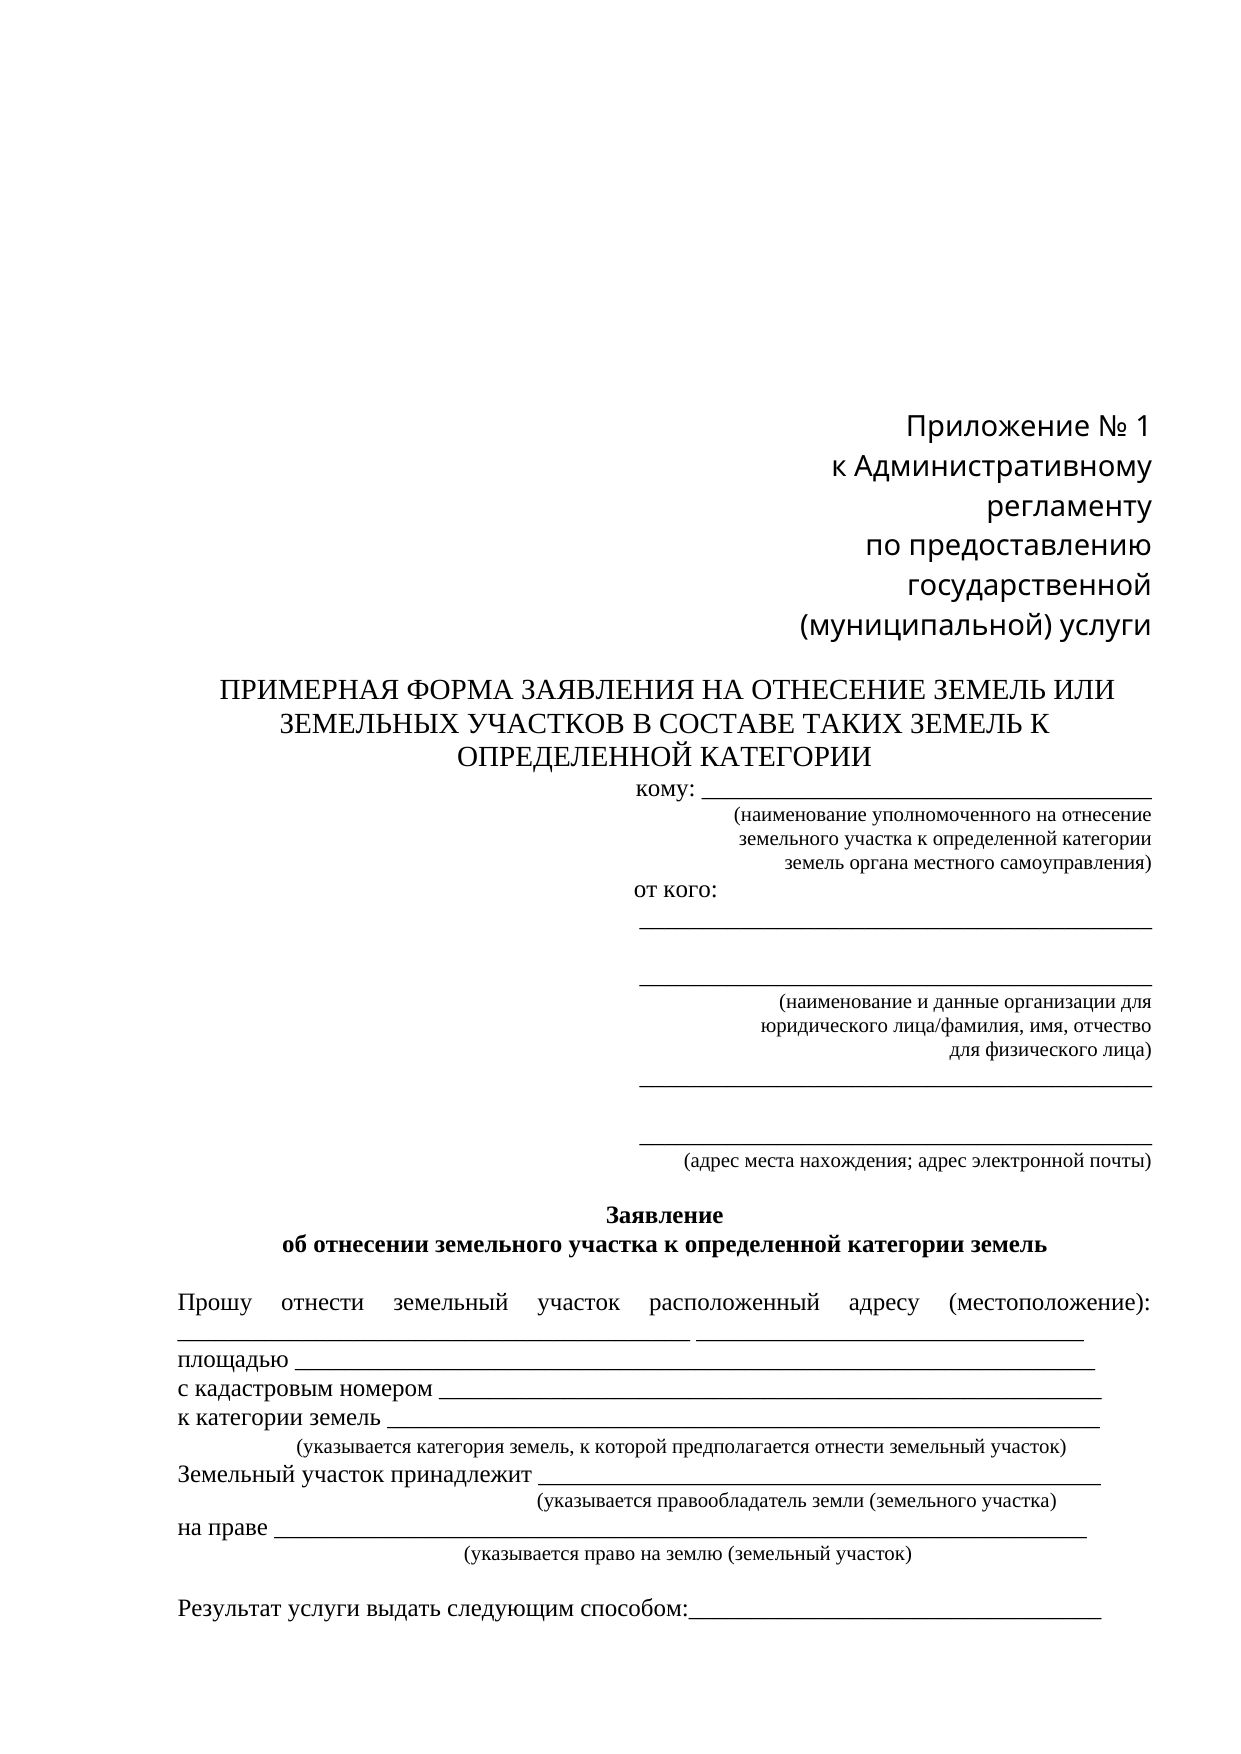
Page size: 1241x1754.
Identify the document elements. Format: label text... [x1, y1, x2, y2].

text площадью ________________________________________________________________ [177, 1344, 1152, 1373]
table_header Приложение № 1 к Административному регламенту по предоставлению государственной (муниципальной) услуги [691, 406, 1163, 672]
text Заявление [177, 1200, 1152, 1229]
text Земельный участок принадлежит _____________________________________________ [177, 1459, 1152, 1488]
text _________________________________________ [177, 903, 1152, 932]
text _________________________________________ [177, 1119, 1152, 1147]
text Результат услуги выдать следующим способом:_________________________________ [177, 1593, 1152, 1622]
text на праве _________________________________________________________________ [177, 1512, 1152, 1541]
text Прошу отнести земельный участок расположенный адресу (местоположение): _________________________________________ _______________________________ [177, 1287, 1152, 1344]
text _________________________________________ [177, 1061, 1152, 1090]
text (наименование и данные организации для [177, 989, 1152, 1013]
text кому: ____________________________________ [177, 773, 1152, 802]
text земель органа местного самоуправления) [177, 850, 1152, 874]
text от кого: [177, 874, 1152, 903]
text _________________________________________ [177, 960, 1152, 989]
text для физического лица) [177, 1037, 1152, 1061]
text земельного участка к определенной категории [177, 826, 1152, 850]
text (указывается категория земель, к которой предполагается отнести земельный участок) [177, 1430, 1152, 1459]
text (указывается право на землю (земельный участок) [177, 1541, 1152, 1565]
text об отнесении земельного участка к определенной категории земель [177, 1229, 1152, 1258]
text (адрес места нахождения; адрес электронной почты) [177, 1147, 1152, 1172]
text с кадастровым номером _____________________________________________________ [177, 1373, 1152, 1402]
text ПРИМЕРНАЯ ФОРМА ЗАЯВЛЕНИЯ НА ОТНЕСЕНИЕ ЗЕМЕЛЬ ИЛИ ЗЕМЕЛЬНЫХ УЧАСТКОВ В СОСТАВЕ ТАКИХ ЗЕМЕЛЬ К ОПРЕДЕЛЕННОЙ КАТЕГОРИИ [177, 672, 1152, 773]
text к категории земель _________________________________________________________ [177, 1402, 1152, 1430]
text (наименование уполномоченного на отнесение [177, 802, 1152, 826]
text (указывается правообладатель земли (земельного участка) [177, 1488, 1152, 1512]
text юридического лица/фамилия, имя, отчество [177, 1013, 1152, 1037]
